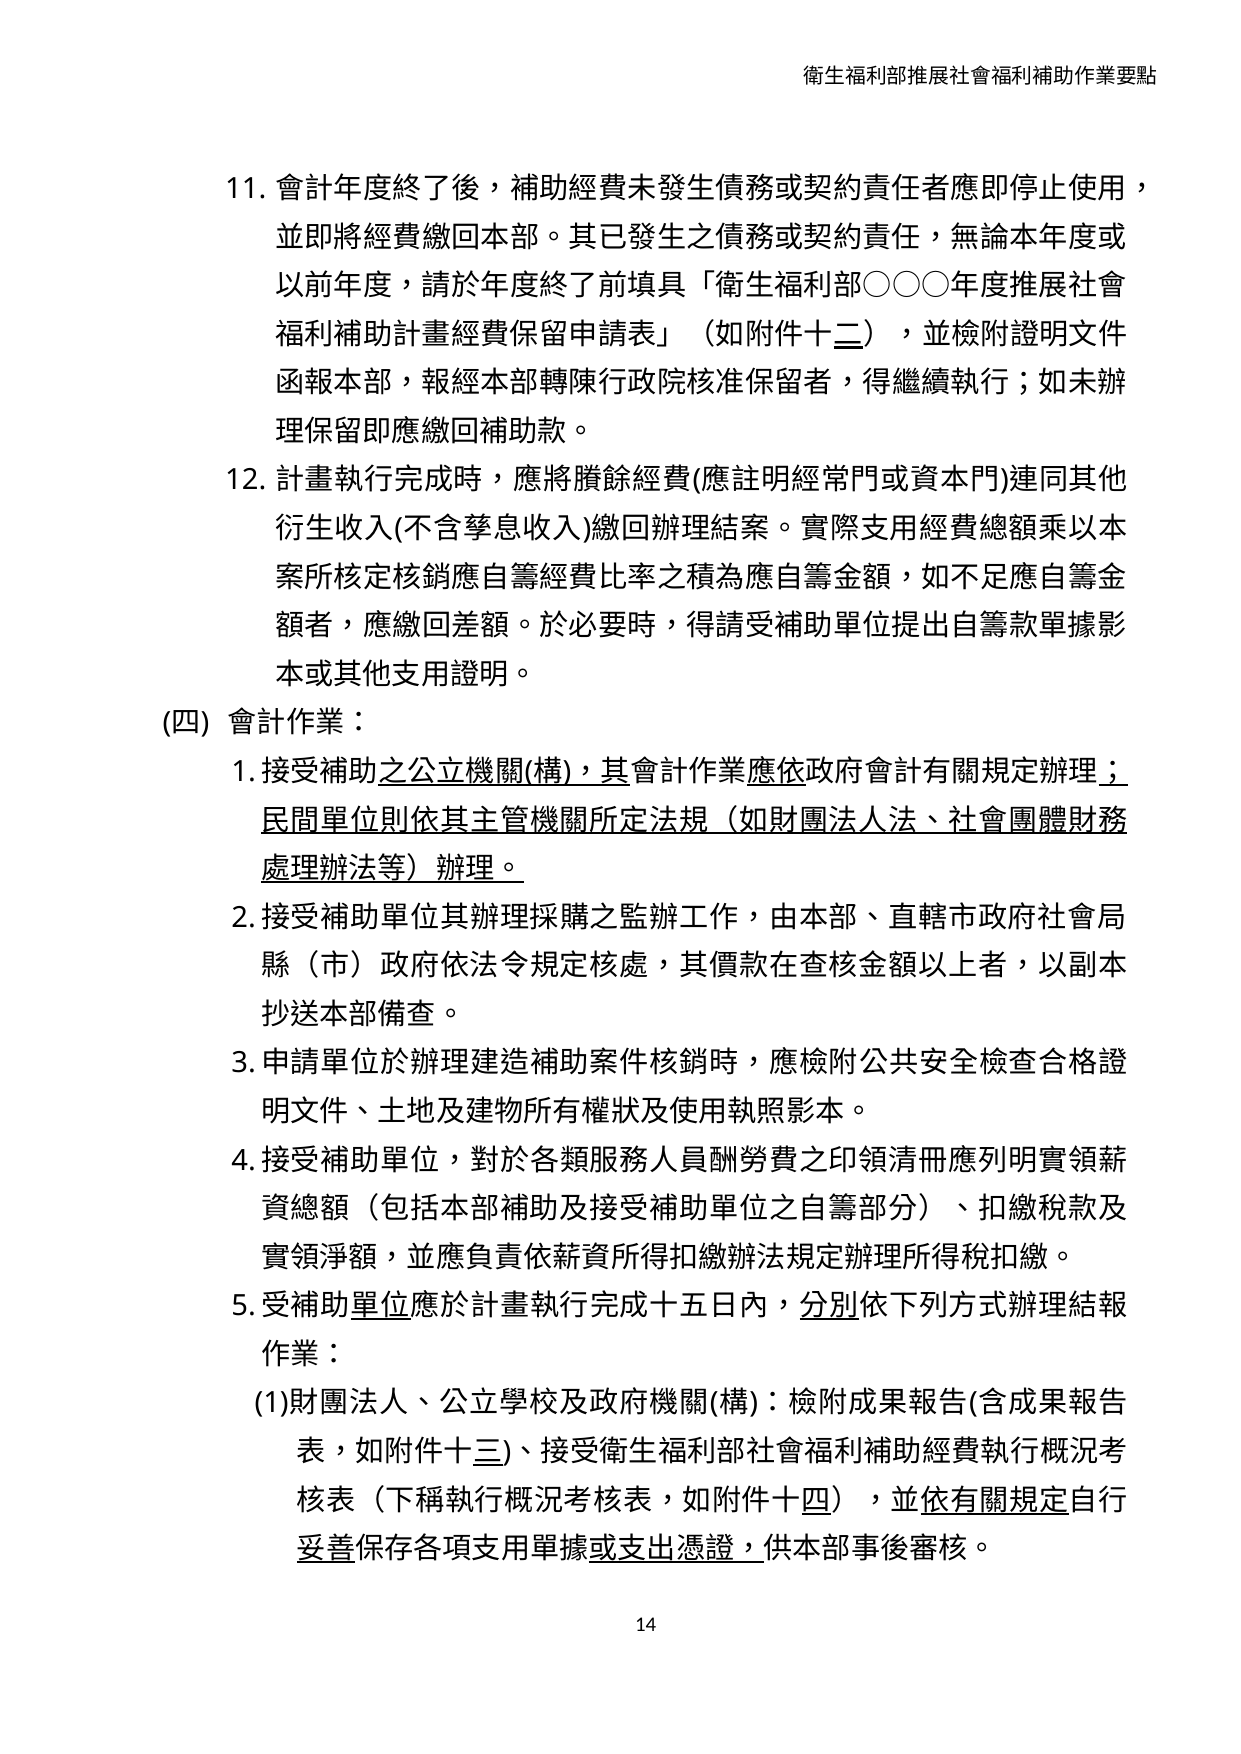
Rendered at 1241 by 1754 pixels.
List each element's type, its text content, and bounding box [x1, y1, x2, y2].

list 計畫執行完成時，應將賸餘經費(應註明經常門或資本門)連同其他衍生收入(不含孳息收入)繳回辦理結案。實際支用經費總額乘以本案所核定核銷應自籌經費比率之積為應自籌金額，如不足應自籌金額者，應繳回差額。於必要時，得請受補助單位提出自籌款單據影本或其他支用證明。 [225, 456, 1128, 692]
list 接受補助單位，對於各類服務人員酬勞費之印領清冊應列明實領薪資總額（包括本部補助及接受補助單位之自籌部分）、扣繳稅款及實領淨額，並應負責依薪資所得扣繳辦法規定辦理所得稅扣繳。 [231, 1136, 1128, 1276]
list (1)財團法人、公立學校及政府機關(構)：檢附成果報告(含成果報告表，如附件十三)、接受衛生福利部社會福利補助經費執行概況考核表（下稱執行概況考核表，如附件十四），並依有關規定自行妥善保存各項支用單據或支出憑證，供本部事後審核。 [237, 1379, 1128, 1567]
list 受補助單位應於計畫執行完成十五日內，分別依下列方式辦理結報作業： [231, 1282, 1128, 1373]
list 接受補助之公立機關(構)，其會計作業應依政府會計有關規定辦理；民間單位則依其主管機關所定法規（如財團法人法、社會團體財務處理辦法等）辦理。 [231, 747, 1128, 887]
list 申請單位於辦理建造補助案件核銷時，應檢附公共安全檢查合格證明文件、土地及建物所有權狀及使用執照影本。 [231, 1039, 1128, 1130]
list 接受補助單位其辦理採購之監辦工作，由本部、直轄市政府社會局、縣（市）政府依法令規定核處，其價款在查核金額以上者，以副本抄送本部備查。 [231, 893, 1128, 1033]
list 會計作業： [162, 699, 1128, 741]
list 會計年度終了後，補助經費未發生債務或契約責任者應即停止使用，並即將經費繳回本部。其已發生之債務或契約責任，無論本年度或以前年度，請於年度終了前填具「衛生福利部○○○年度推展社會福利補助計畫經費保留申請表」（如附件十二），並檢附證明文件函報本部，報經本部轉陳行政院核准保留者，得繼續執行；如未辦理保留即應繳回補助款。 [225, 164, 1128, 449]
